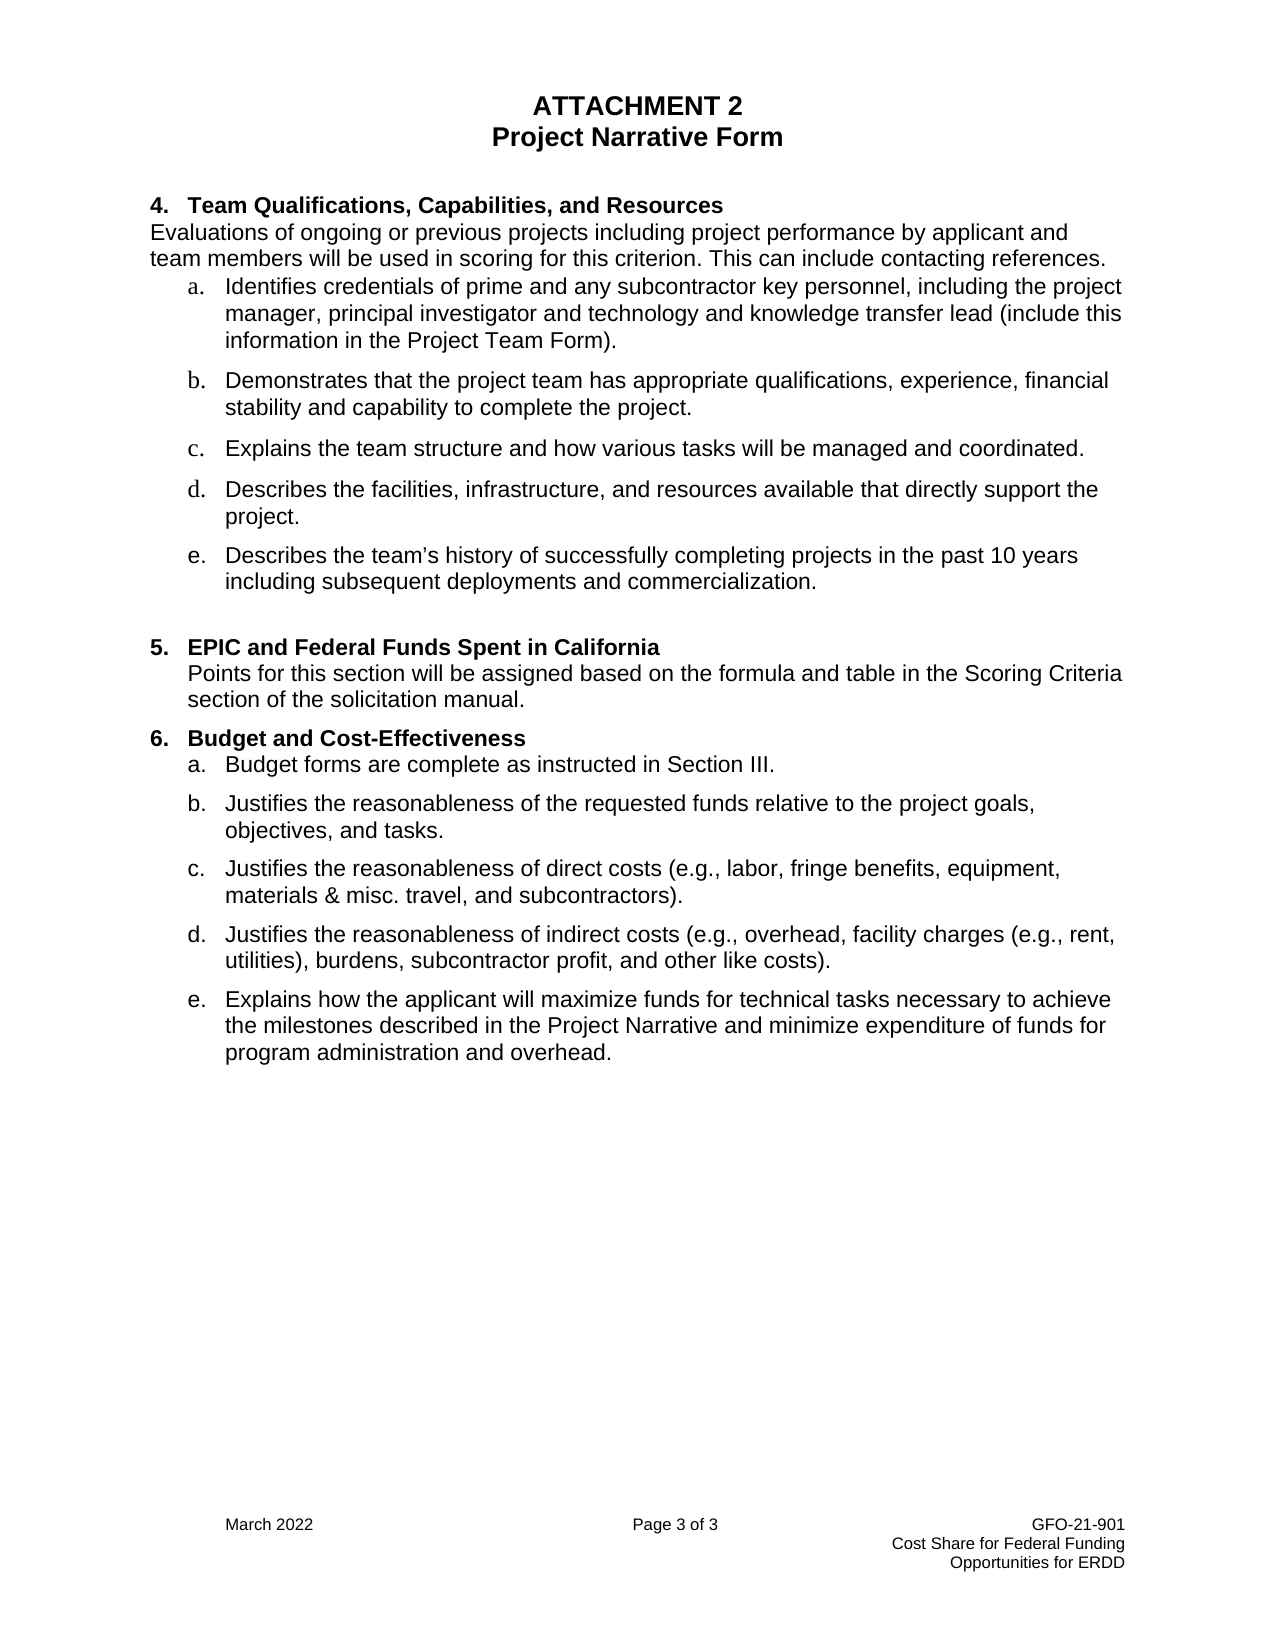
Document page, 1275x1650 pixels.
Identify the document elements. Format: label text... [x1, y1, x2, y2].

list Justifies the reasonableness of direct costs (e.g., labor, fringe benefits, equipment, materials & misc. travel, and subcontractors). [187, 855, 1125, 908]
list Points for this section will be assigned based on the formula and table in the Scoring Criteria section of the solicitation manual. [187, 660, 1125, 712]
list Describes the facilities, infrastructure, and resources available that directly support the project. [187, 474, 1125, 529]
list EPIC and Federal Funds Spent in California [150, 633, 1125, 660]
list Budget forms are complete as instructed in Section III. [187, 751, 1125, 778]
list Describes the team’s history of successfully completing projects in the past 10 years including subsequent deployments and commercialization. [187, 542, 1125, 594]
list Team Qualifications, Capabilities, and Resources [150, 192, 1125, 219]
list Explains the team structure and how various tasks will be managed and coordinated. [187, 433, 1125, 462]
list Justifies the reasonableness of indirect costs (e.g., overhead, facility charges (e.g., rent, utilities), burdens, subcontractor profit, and other like costs). [187, 921, 1125, 973]
list Explains how the applicant will maximize funds for technical tasks necessary to achieve the milestones described in the Project Narrative and minimize expenditure of funds for program administration and overhead. [187, 986, 1125, 1065]
list Budget and Cost-Effectiveness [150, 725, 1125, 751]
list Demonstrates that the project team has appropriate qualifications, experience, financial stability and capability to complete the project. [187, 365, 1125, 421]
list Identifies credentials of prime and any subcontractor key personnel, including the project manager, principal investigator and technology and knowledge transfer lead (include this information in the Project Team Form). [187, 271, 1125, 353]
list Justifies the reasonableness of the requested funds relative to the project goals, objectives, and tasks. [187, 790, 1125, 843]
text Evaluations of ongoing or previous projects including project performance by applicant and team members will be used in scoring for this criterion. This can include contacting references. [150, 219, 1125, 271]
